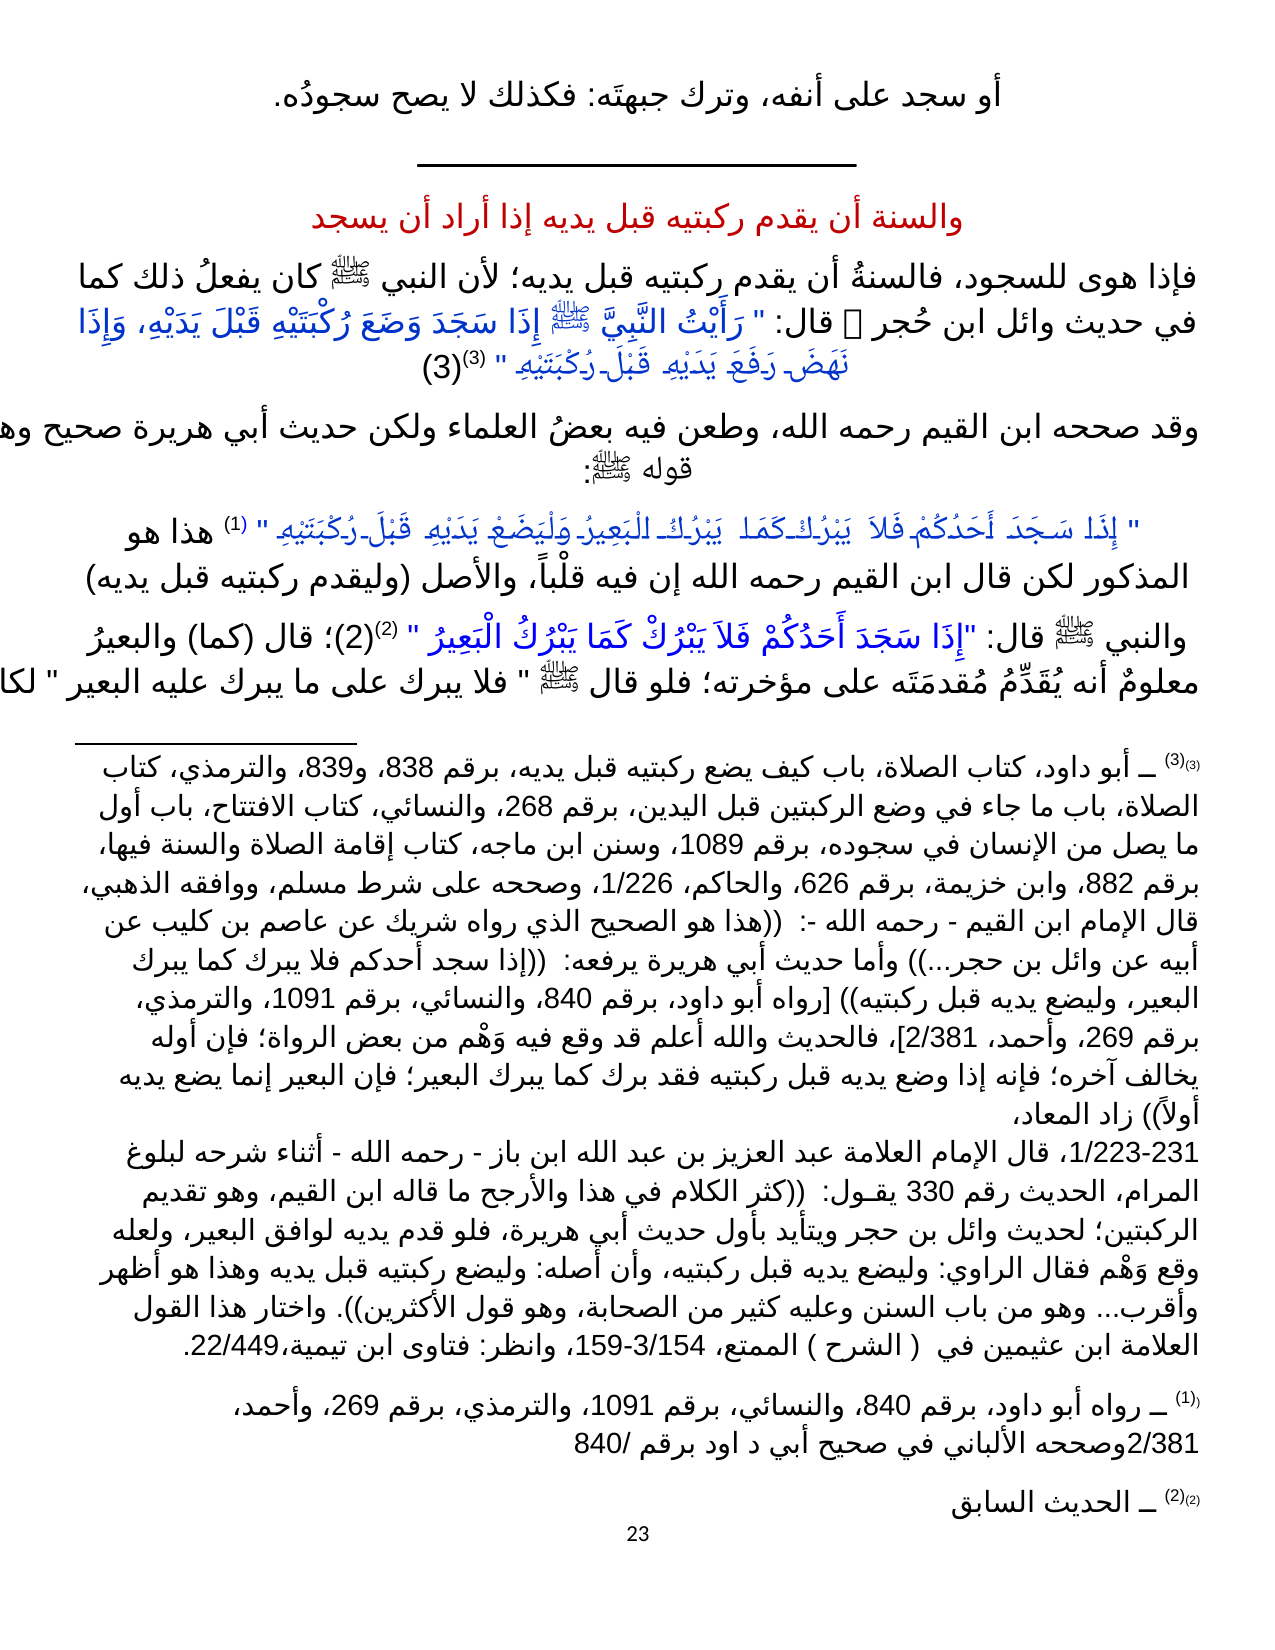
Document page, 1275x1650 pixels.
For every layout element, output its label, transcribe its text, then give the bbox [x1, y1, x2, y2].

text أو سجد على أنفه، وترك جبهتَه: فكذلك لا يصح سجودُه. [75, 75, 1200, 113]
text وقد صححه ابن القيم رحمه الله، وطعن فيه بعضُ العلماء ولكن حديث أبي هريرة صحيح وهو قوله ﷺ: [75, 407, 1200, 490]
text والسنة أن يقدم ركبتيه قبل يديه إذا أراد أن يسجد [75, 197, 1200, 235]
text " إِذَا سَجَدَ أَحَدُكُمْ فَلاَ يَبْرُكْ كَمَا يَبْرُكُ الْبَعِيرُ وَلْيَضَعْ يَدَيْهِ قَبْلَ رُكْبَتَيْهِ " (1) هذا هو المذكور لكن قال ابن القيم رحمه الله إن فيه قلْباً، والأصل (وليقدم ركبتيه قبل يديه) [75, 512, 1200, 595]
text ـــــــــــــــــــــــــــــــــــــــــــــ [75, 136, 1200, 174]
text فإذا هوى للسجود، فالسنةُ أن يقدم ركبتيه قبل يديه؛ لأن النبي ﷺ كان يفعلُ ذلك كما في حديث وائل ابن حُجر قال: " رَأَيْتُ النَّبِيَّ ﷺ إِذَا سَجَدَ وَضَعَ رُكْبَتَيْهِ قَبْلَ يَدَيْهِ، وَإِذَا نَهَضَ رَفَعَ يَدَيْهِ قَبْلَ رُكْبَتَيْهِ " (3) [75, 257, 1200, 385]
text والنبي ﷺ قال: "إِذَا سَجَدَ أَحَدُكُمْ فَلاَ يَبْرُكْ كَمَا يَبْرُكُ الْبَعِيرُ " (2)؛ قال (كما) والبعيرُ معلومٌ أنه يُقَدِّمُ مُقدمَتَه على مؤخرته؛ فلو قال ﷺ " فلا يبرك على ما يبرك عليه البعير " لكانت السنة أن يقدم اليدين قبل الركبتين، ففرقٌ بين "الكاف" التي للتشبيه؛ وفرقٌ بين "على" التي هي للاستعلاء. [75, 617, 1200, 700]
